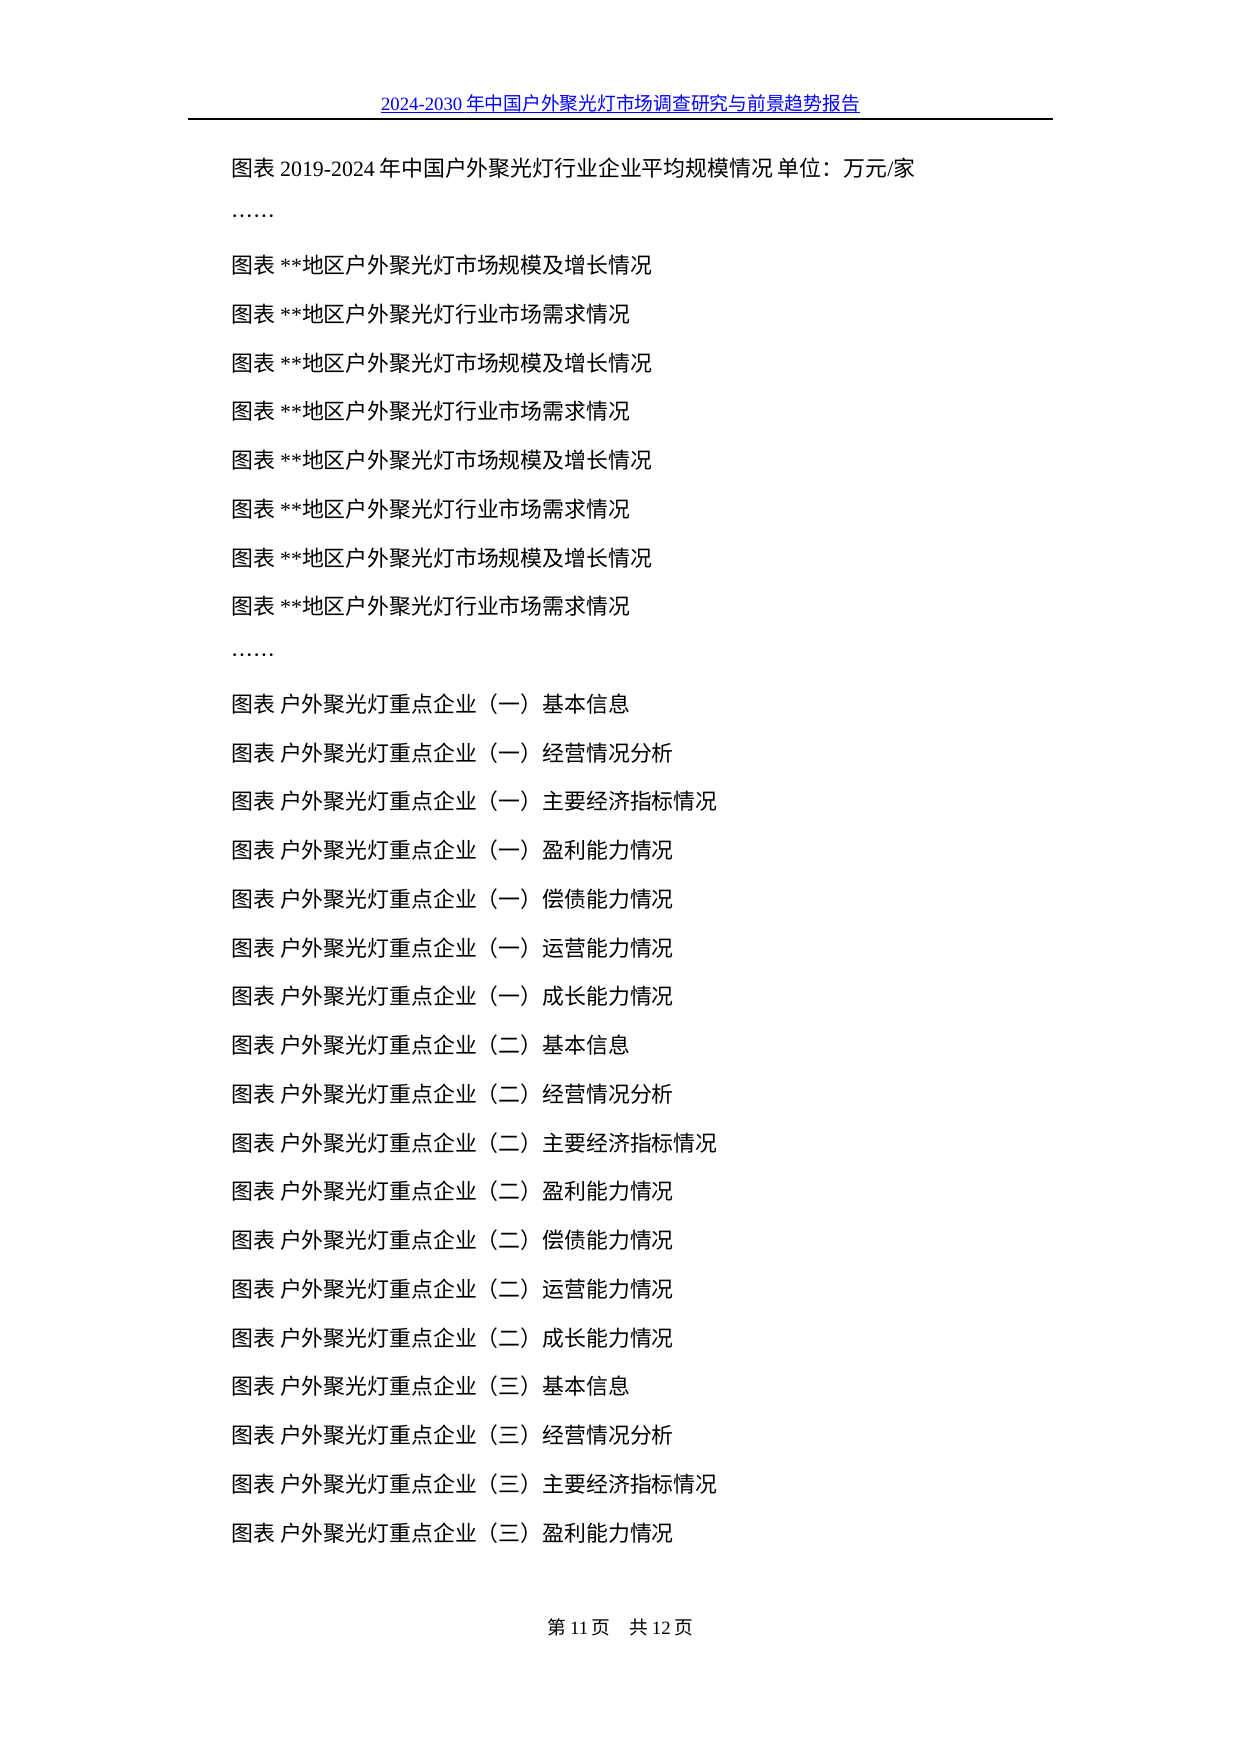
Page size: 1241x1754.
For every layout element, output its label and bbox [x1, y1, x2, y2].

text [187, 150, 1053, 1548]
